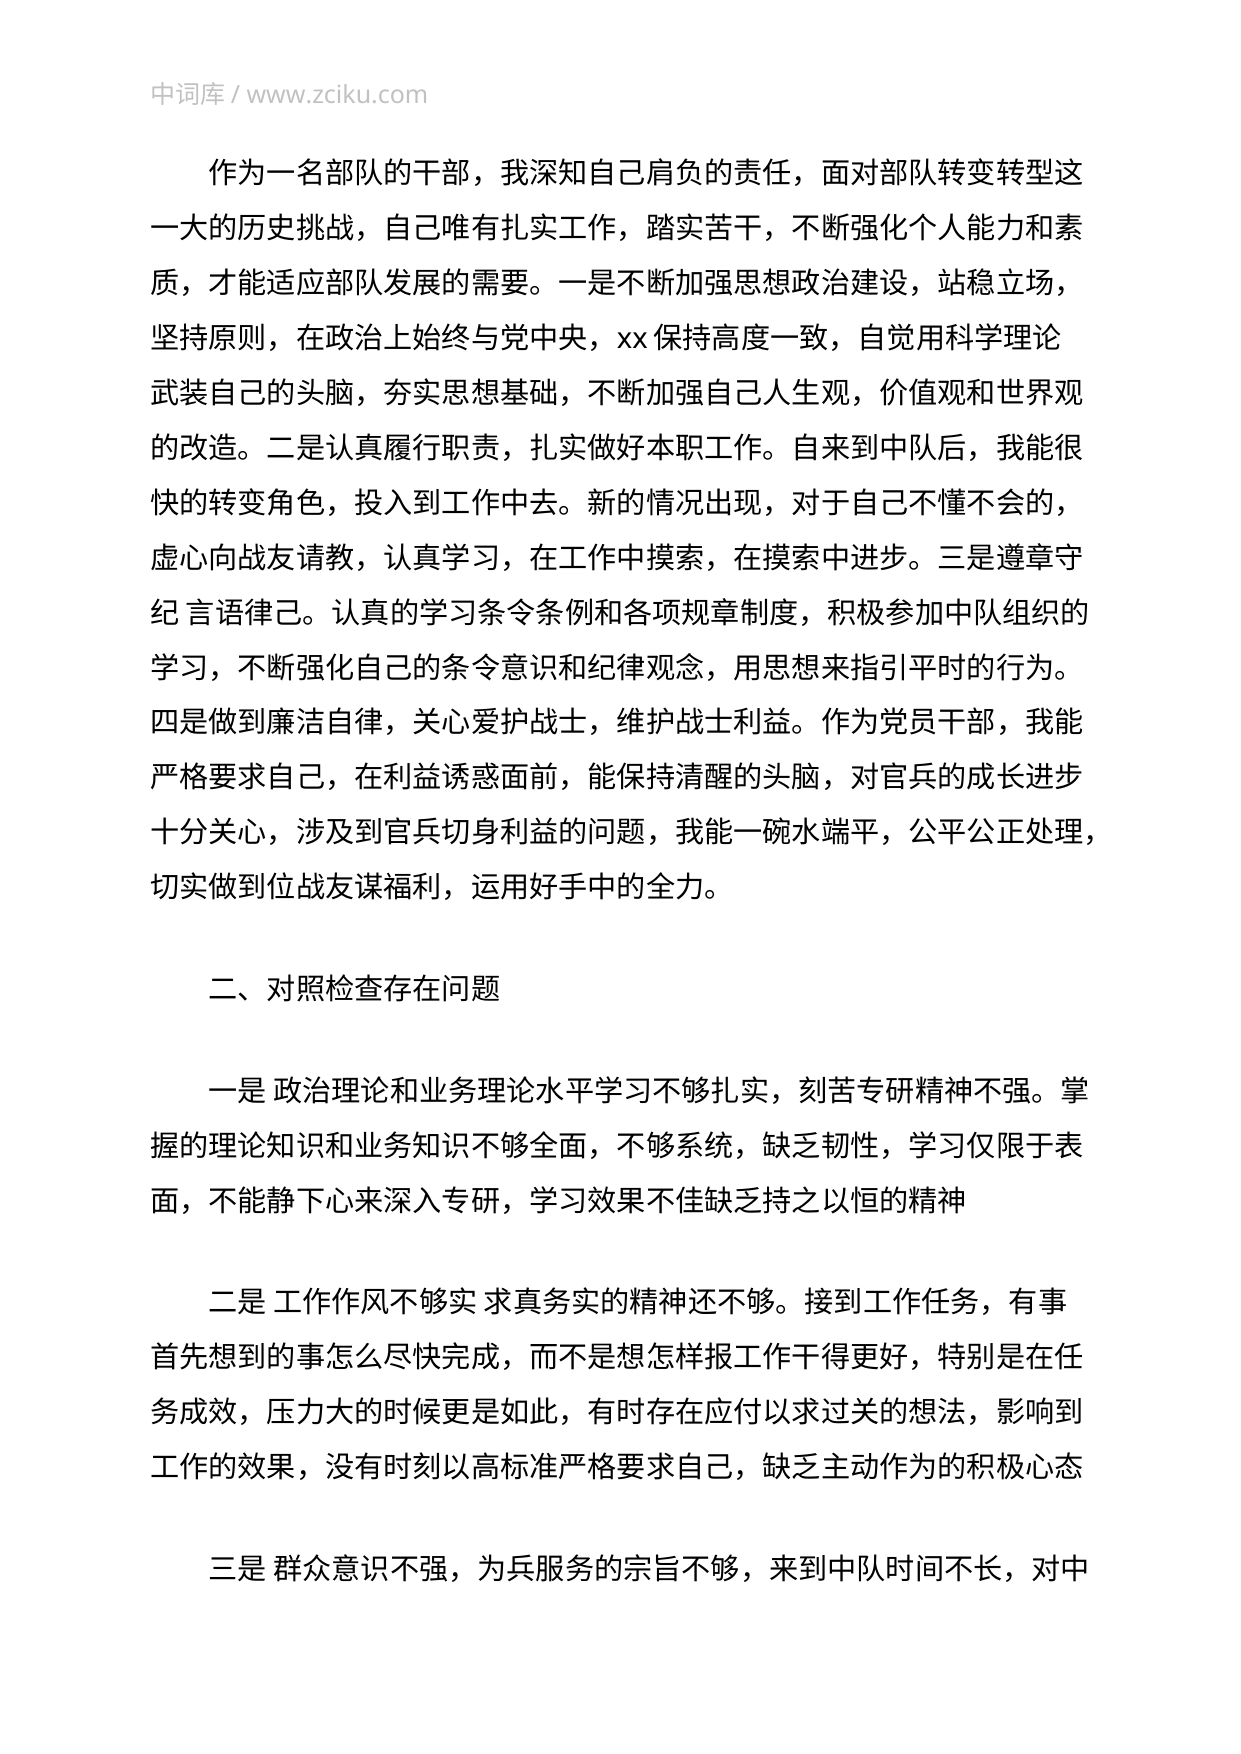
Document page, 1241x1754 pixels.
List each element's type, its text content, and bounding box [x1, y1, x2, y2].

text 一是 政治理论和业务理论水平学习不够扎实，刻苦专研精神不强。掌握的理论知识和业务知识不够全面，不够系统，缺乏韧性，学习仅限于表面，不能静下心来深入专研，学习效果不佳缺乏持之以恒的精神 [150, 1067, 1090, 1219]
text 二、对照检查存在问题 [150, 966, 1090, 1008]
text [150, 1545, 1090, 1588]
text 二是 工作作风不够实 求真务实的精神还不够。接到工作任务，有事首先想到的事怎么尽快完成，而不是想怎样报工作干得更好，特别是在任务成效，压力大的时候更是如此，有时存在应付以求过关的想法，影响到工作的效果，没有时刻以高标准严格要求自己，缺乏主动作为的积极心态 [150, 1279, 1090, 1486]
text 作为一名部队的干部，我深知自己肩负的责任，面对部队转变转型这一大的历史挑战，自己唯有扎实工作，踏实苦干，不断强化个人能力和素质，才能适应部队发展的需要。一是不断加强思想政治建设，站稳立场，坚持原则，在政治上始终与党中央，xx保持高度一致，自觉用科学理论武装自己的头脑，夯实思想基础，不断加强自己人生观，价值观和世界观的改造。二是认真履行职责，扎实做好本职工作。自来到中队后，我能很快的转变角色，投入到工作中去。新的情况出现，对于自己不懂不会的，虚心向战友请教，认真学习，在工作中摸索，在摸索中进步。三是遵章守纪 言语律己。认真的学习条令条例和各项规章制度，积极参加中队组织的学习，不断强化自己的条令意识和纪律观念，用思想来指引平时的行为。四是做到廉洁自律，关心爱护战士，维护战士利益。作为党员干部，我能严格要求自己，在利益诱惑面前，能保持清醒的头脑，对官兵的成长进步十分关心，涉及到官兵切身利益的问题，我能一碗水端平，公平公正处理，切实做到位战友谋福利，运用好手中的全力。 [150, 150, 1090, 906]
